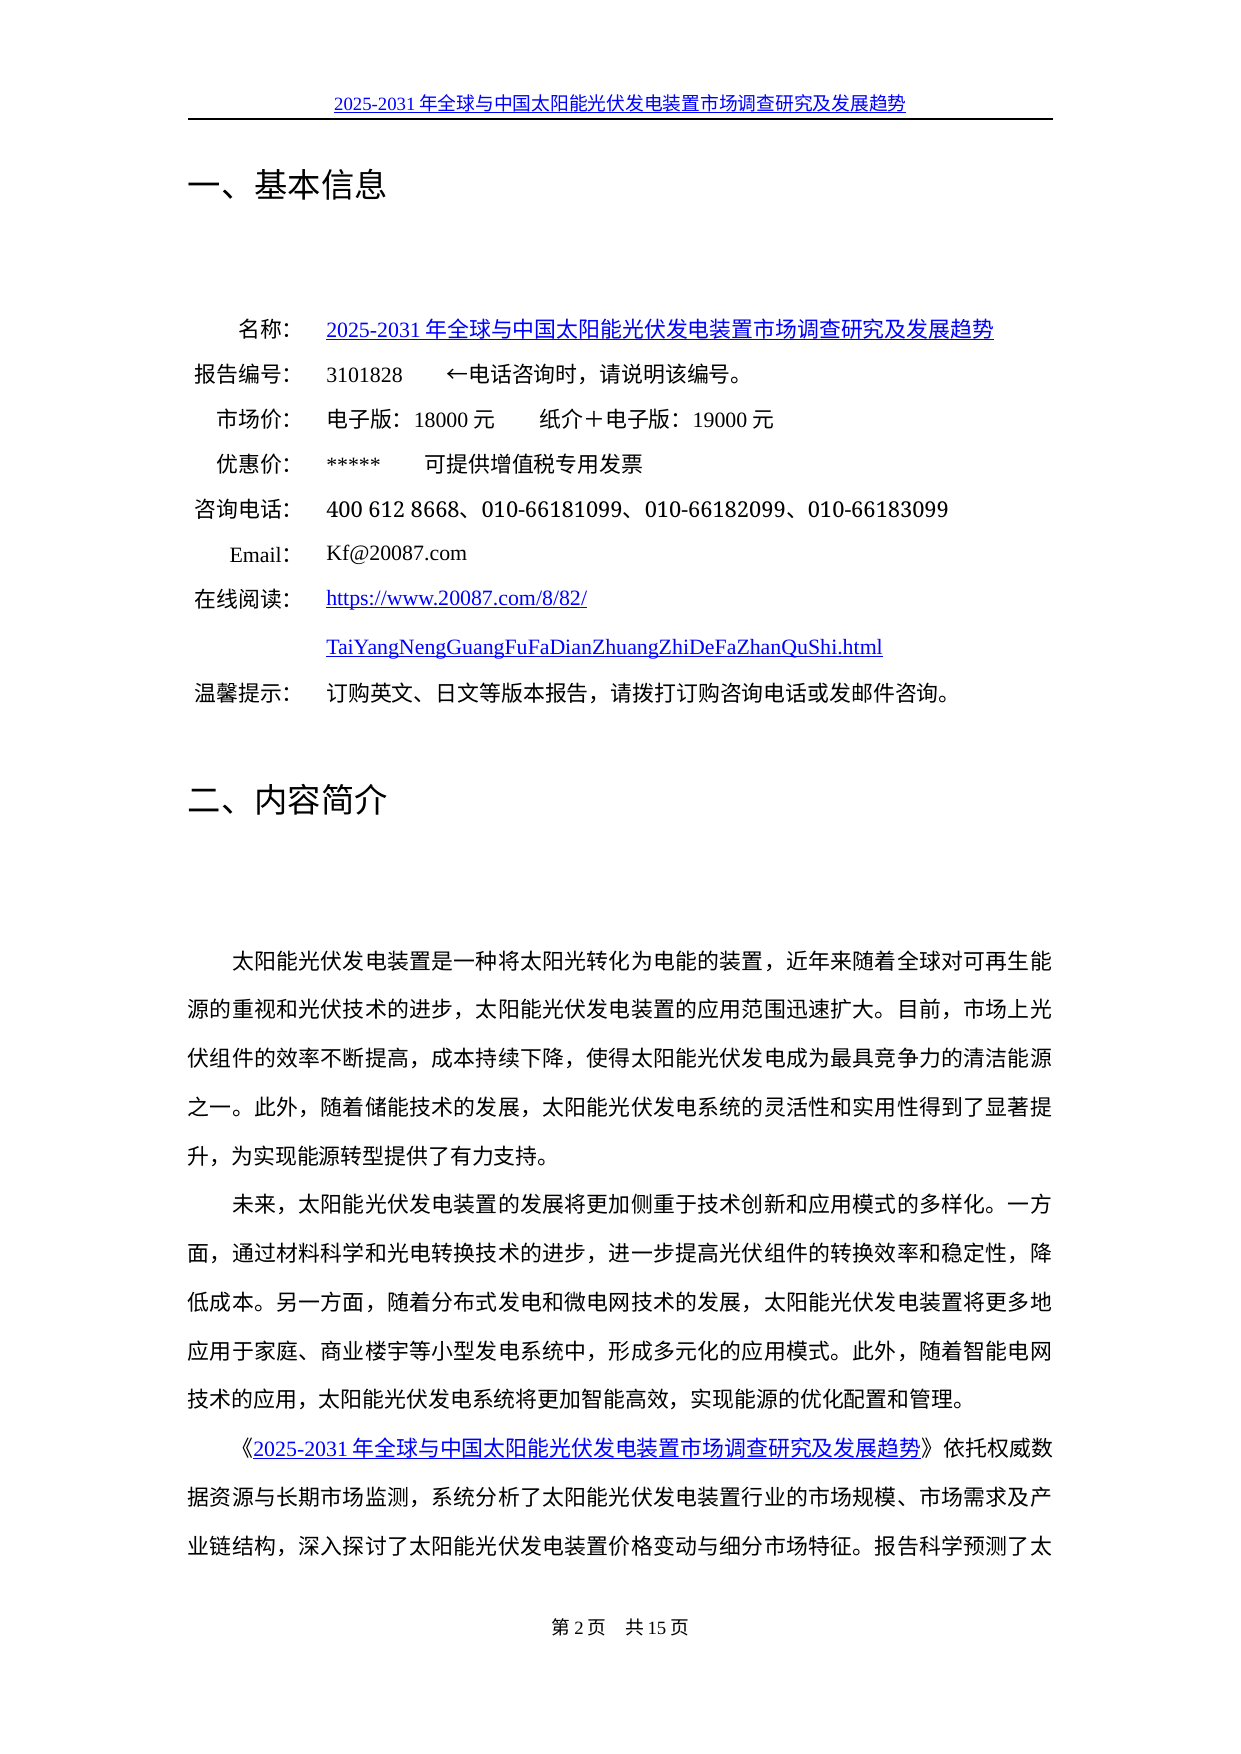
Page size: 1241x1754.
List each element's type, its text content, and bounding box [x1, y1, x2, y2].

table_header 名称： [167, 312, 315, 357]
table_cell 温馨提示： [167, 675, 315, 720]
table_cell Kf@20087.com [315, 537, 1073, 582]
table_cell 在线阅读： [167, 582, 315, 675]
table_cell 优惠价： [167, 447, 315, 492]
table_cell 订购英文、日文等版本报告，请拨打订购咨询电话或发邮件咨询。 [315, 675, 1073, 720]
table_cell Email： [167, 537, 315, 582]
table_cell 3101828 ←电话咨询时，请说明该编号。 [315, 357, 1073, 402]
table_cell ***** 可提供增值税专用发票 [315, 447, 1073, 492]
table_cell 电子版：18000 元 纸介＋电子版：19000 元 [315, 402, 1073, 447]
title 一、基本信息 [187, 150, 1053, 215]
title 二、内容简介 [187, 766, 1053, 831]
table_cell 400 612 8668、010-66181099、010-66182099、010-66183099 [315, 492, 1073, 537]
table_cell [315, 582, 1073, 675]
table_cell 咨询电话： [167, 492, 315, 537]
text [187, 943, 1053, 1561]
table_cell 报告编号： [167, 357, 315, 402]
table_cell 市场价： [167, 402, 315, 447]
table_header 2025-2031年全球与中国太阳能光伏发电装置市场调查研究及发展趋势 [315, 312, 1073, 357]
